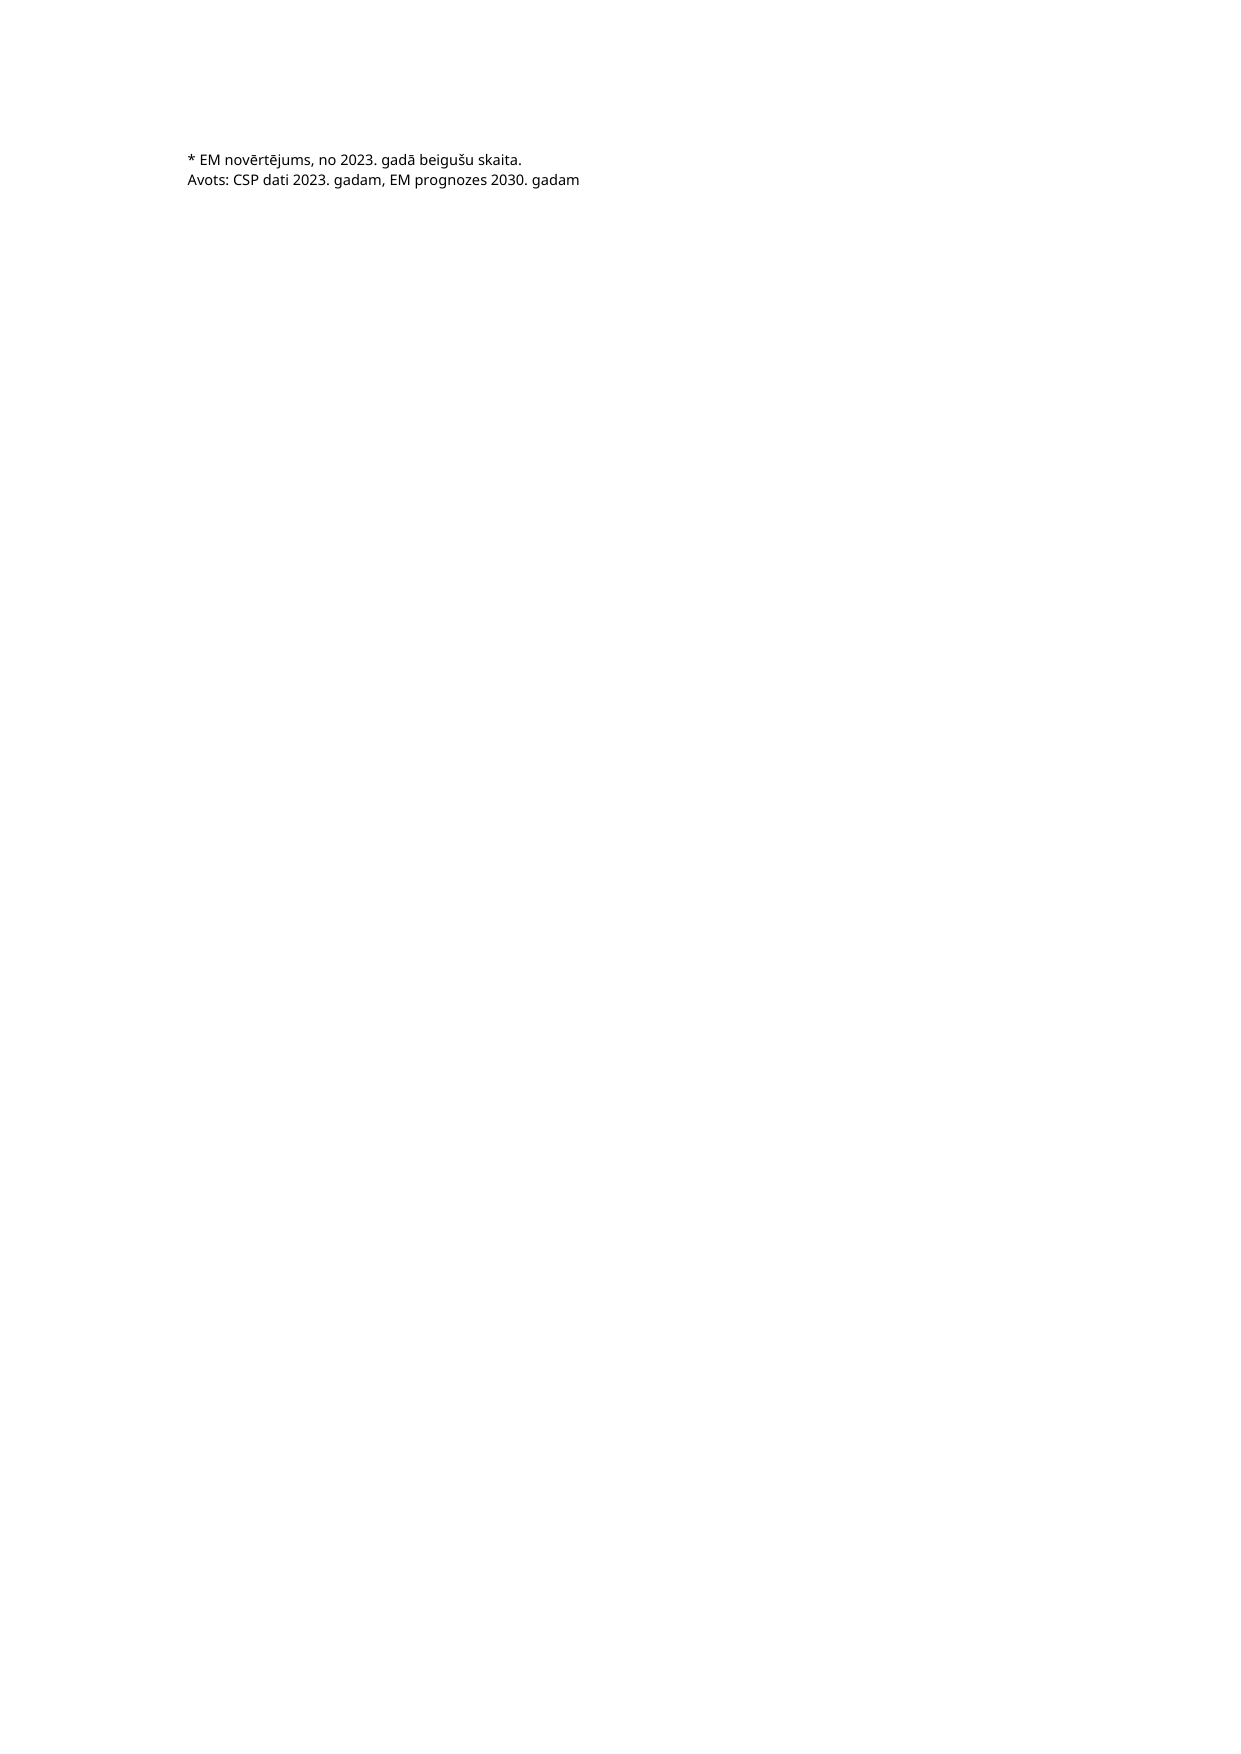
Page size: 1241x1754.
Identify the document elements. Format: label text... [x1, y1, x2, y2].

text * EM novērtējums, no 2023. gadā beigušu skaita. Avots: CSP dati 2023. gadam, EM prognozes 2030. gadam [187, 150, 1053, 190]
